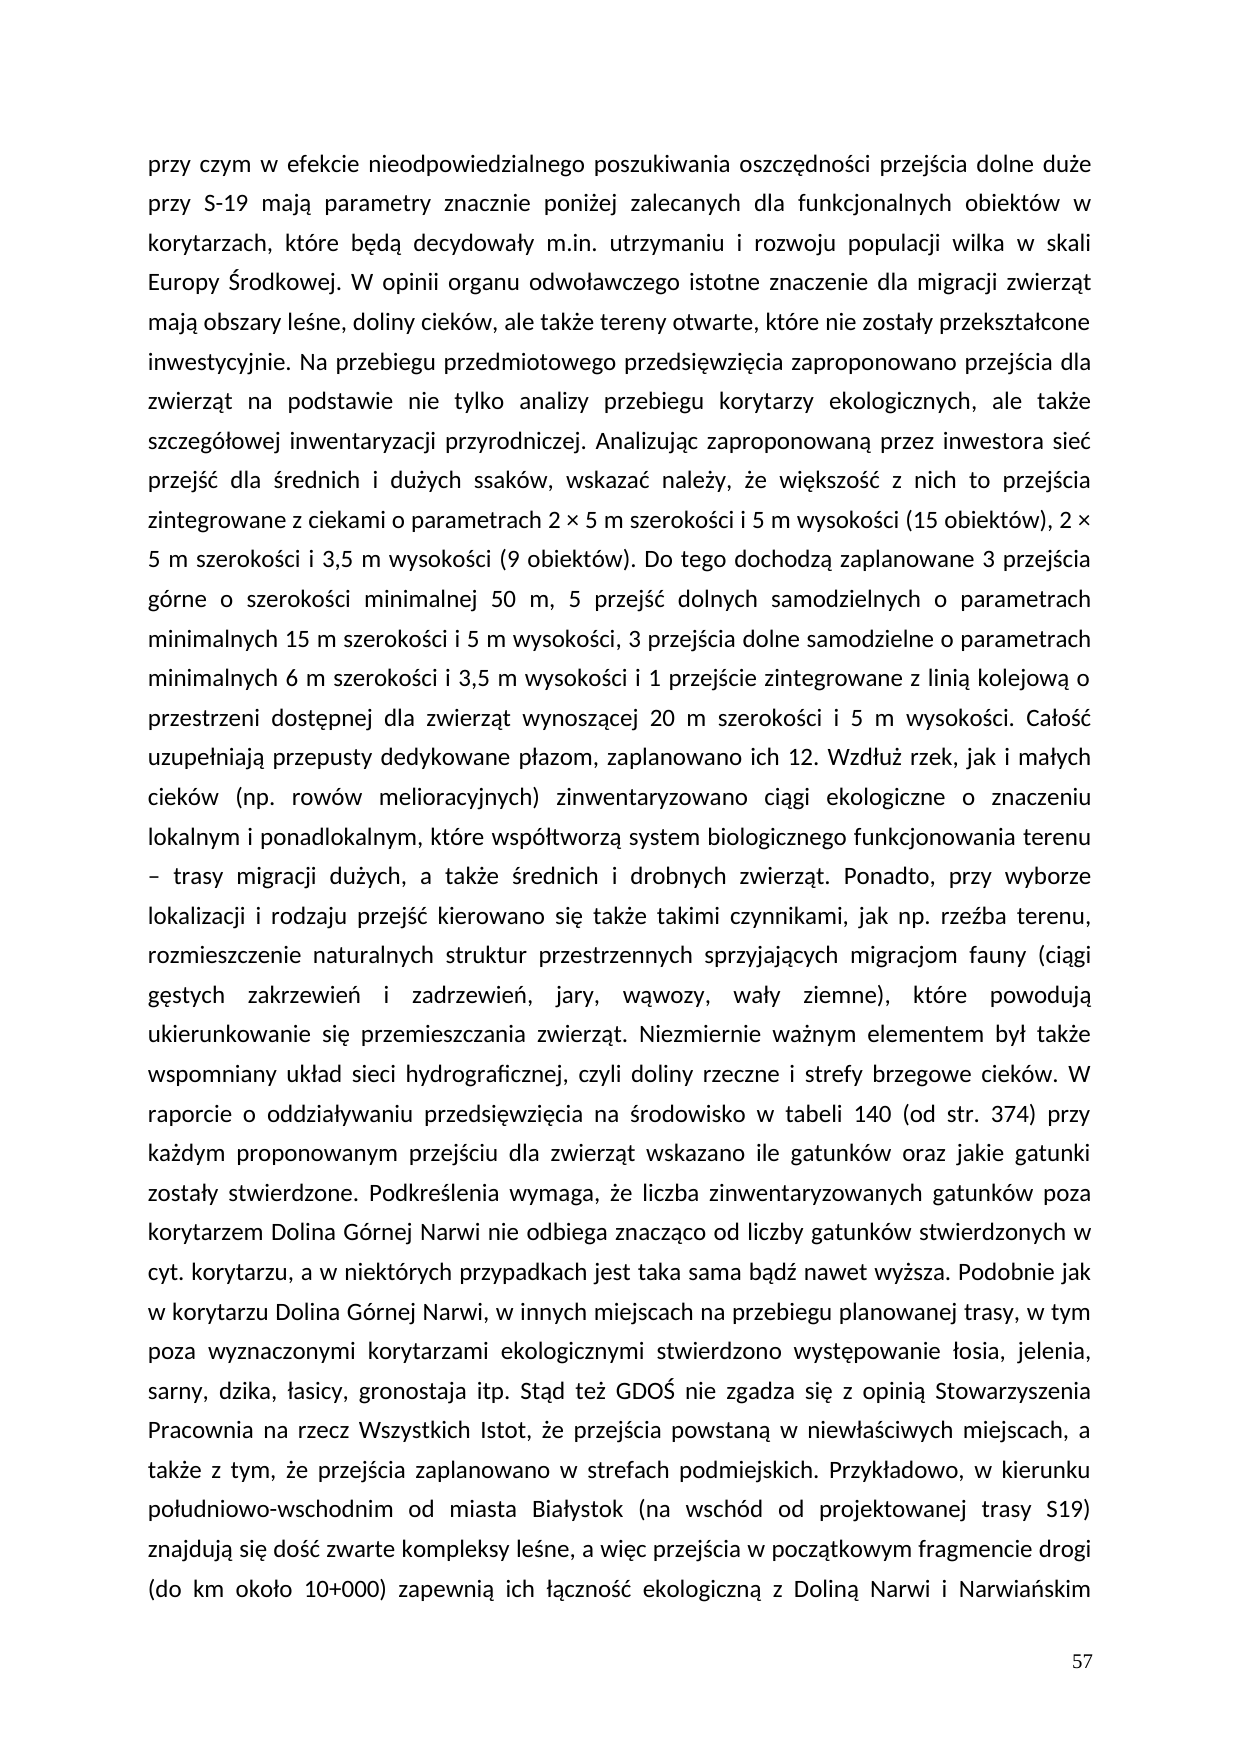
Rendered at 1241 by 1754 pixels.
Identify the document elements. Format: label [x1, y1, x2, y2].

text [148, 148, 1092, 1603]
